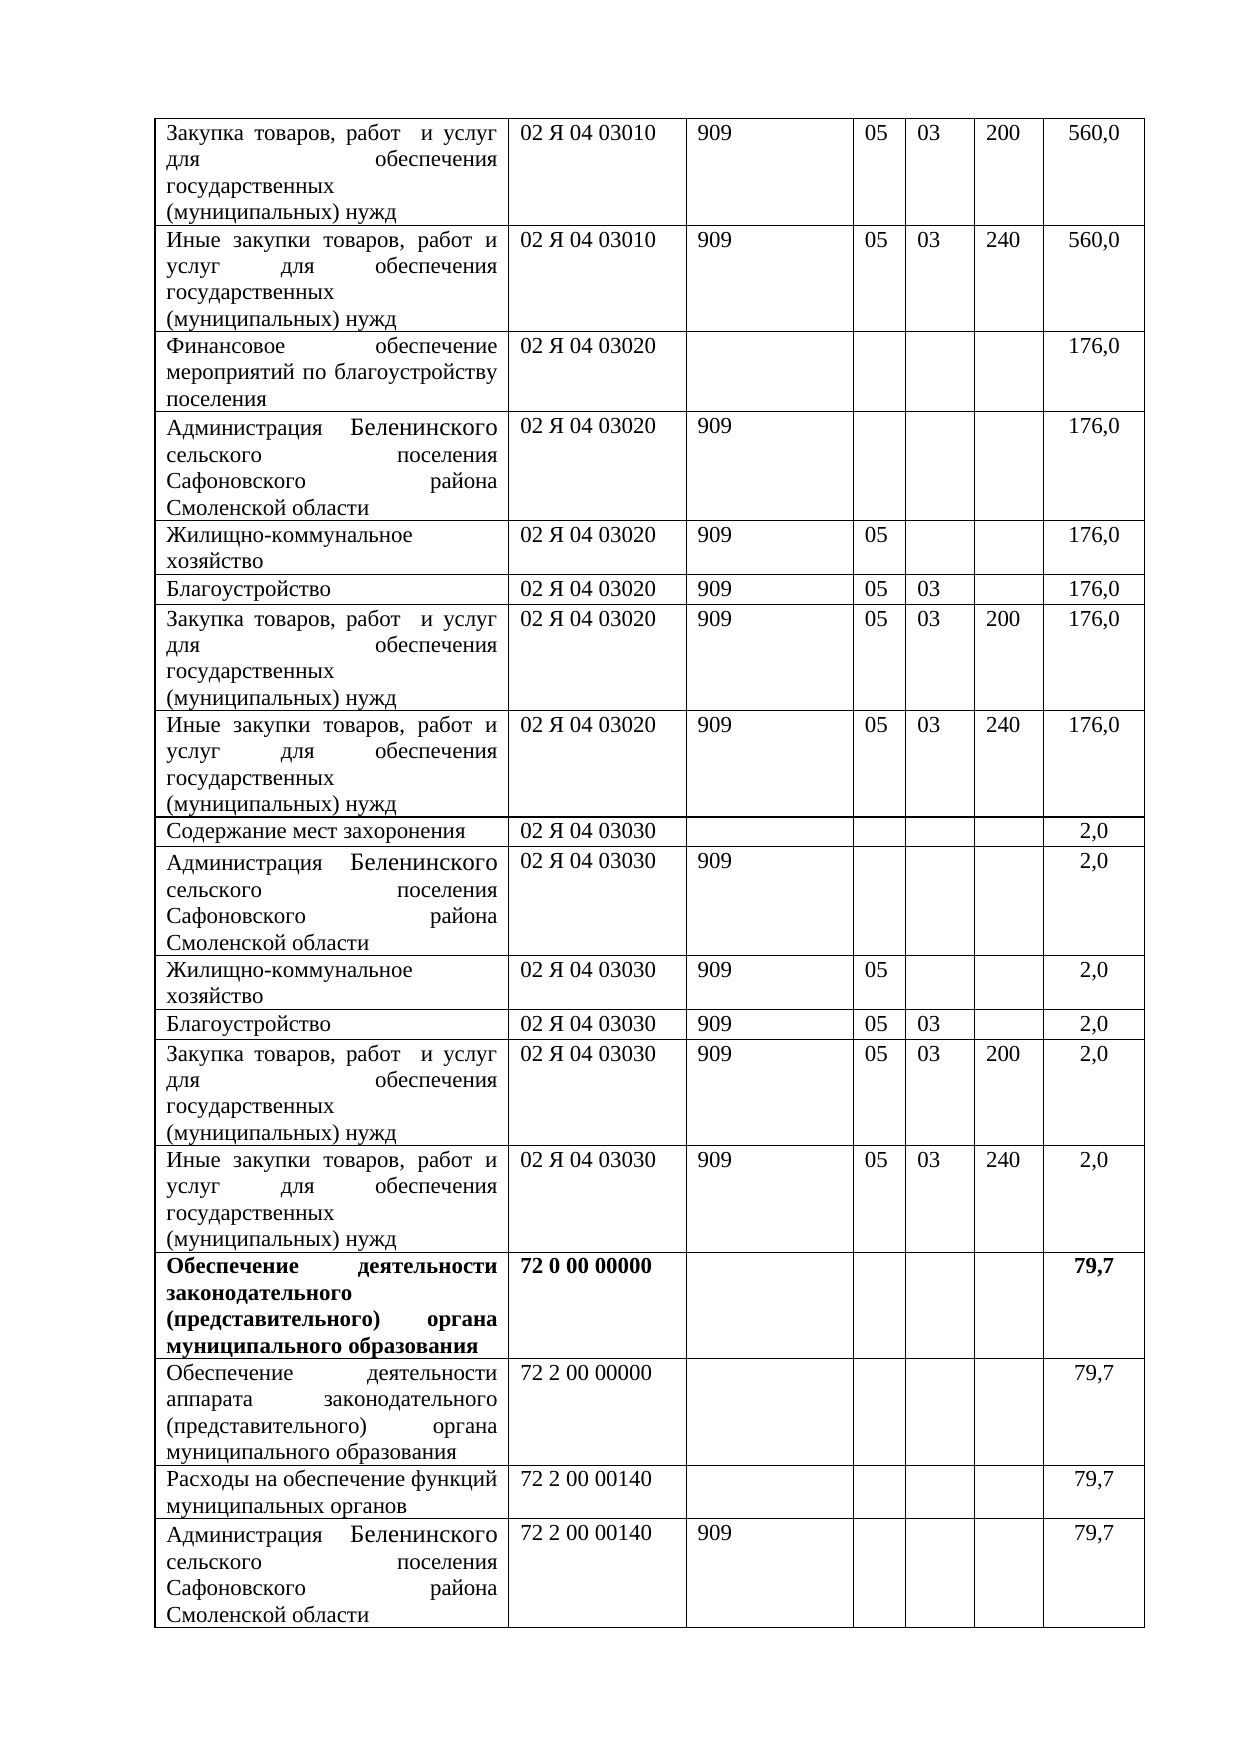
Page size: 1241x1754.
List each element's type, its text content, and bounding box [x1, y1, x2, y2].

table_cell [854, 1359, 905, 1464]
table_cell [687, 332, 853, 411]
table_cell [854, 1253, 905, 1358]
table_cell Иные закупки товаров, работ и услуг для обеспечения государственных (муниципальных) нужд [156, 1146, 508, 1252]
table_cell 03 [906, 711, 974, 816]
table_cell 72 0 00 00000 [509, 1253, 686, 1358]
table_cell 909 [687, 1040, 853, 1145]
table_cell 02 Я 04 03020 [509, 605, 686, 710]
table_cell [906, 956, 974, 1009]
table_cell [854, 1466, 905, 1518]
table_cell [906, 1253, 974, 1358]
table_cell [906, 332, 974, 411]
table_cell Финансовое обеспечение мероприятий по благоустройству поселения [156, 332, 508, 411]
table_cell 909 [687, 1146, 853, 1252]
table_cell Администрация Беленинского сельского поселения Сафоновского района Смоленской области [156, 847, 508, 955]
table_cell [854, 818, 905, 846]
table_cell 240 [975, 711, 1043, 816]
table_cell 03 [906, 1010, 974, 1039]
table_cell 909 [687, 226, 853, 331]
table_cell 03 [906, 1146, 974, 1252]
table_cell Жилищно-коммунальное хозяйство [156, 956, 508, 1009]
table_cell 02 Я 04 03020 [509, 711, 686, 816]
table_cell 79,7 [1044, 1519, 1144, 1627]
table_cell 72 2 00 00140 [509, 1519, 686, 1627]
table_cell 200 [975, 119, 1043, 224]
table_cell 2,0 [1044, 1146, 1144, 1252]
table_cell [687, 818, 853, 846]
table_cell [975, 575, 1043, 603]
table_cell 2,0 [1044, 818, 1144, 846]
table_cell 79,7 [1044, 1466, 1144, 1518]
table_cell [975, 1359, 1043, 1464]
table_cell [687, 1359, 853, 1464]
table_cell 240 [975, 1146, 1043, 1252]
table_cell Администрация Беленинского сельского поселения Сафоновского района Смоленской области [156, 1519, 508, 1627]
table_cell 02 Я 04 03010 [509, 119, 686, 224]
table_cell 05 [854, 1010, 905, 1039]
table_cell 03 [906, 1040, 974, 1145]
table_cell [975, 956, 1043, 1009]
table_cell 2,0 [1044, 956, 1144, 1009]
table_cell 02 Я 04 03030 [509, 1010, 686, 1039]
table_cell [975, 818, 1043, 846]
table_cell [906, 412, 974, 520]
table_cell 02 Я 04 03030 [509, 956, 686, 1009]
table_cell 2,0 [1044, 1040, 1144, 1145]
table_cell 909 [687, 119, 853, 224]
table_cell Администрация Беленинского сельского поселения Сафоновского района Смоленской области [156, 412, 508, 520]
table_cell 176,0 [1044, 711, 1144, 816]
table_cell 05 [854, 226, 905, 331]
table_cell 05 [854, 119, 905, 224]
table_cell 02 Я 04 03010 [509, 226, 686, 331]
table_cell [975, 1253, 1043, 1358]
table_cell Закупка товаров, работ и услуг для обеспечения государственных (муниципальных) нужд [156, 1040, 508, 1145]
table_cell 909 [687, 1010, 853, 1039]
table_cell 05 [854, 521, 905, 574]
table_cell 72 2 00 00140 [509, 1466, 686, 1518]
table_cell Содержание мест захоронения [156, 818, 508, 846]
table_cell Иные закупки товаров, работ и услуг для обеспечения государственных (муниципальных) нужд [156, 711, 508, 816]
table_cell 560,0 [1044, 119, 1144, 224]
table_cell [975, 1519, 1043, 1627]
table_cell 909 [687, 847, 853, 955]
table_cell 02 Я 04 03030 [509, 1040, 686, 1145]
table_cell 05 [854, 1040, 905, 1145]
table_cell 03 [906, 605, 974, 710]
table_cell Закупка товаров, работ и услуг для обеспечения государственных (муниципальных) нужд [156, 605, 508, 710]
table_cell 05 [854, 956, 905, 1009]
table_cell 200 [975, 1040, 1043, 1145]
table_cell [906, 847, 974, 955]
table_cell [854, 332, 905, 411]
table_cell [975, 412, 1043, 520]
table_cell 909 [687, 575, 853, 603]
table_cell [975, 332, 1043, 411]
table_cell 79,7 [1044, 1253, 1144, 1358]
table_cell 909 [687, 412, 853, 520]
table_cell 02 Я 04 03030 [509, 847, 686, 955]
table_cell [906, 1466, 974, 1518]
table_cell [975, 1010, 1043, 1039]
table_cell [906, 1519, 974, 1627]
table_cell [687, 1466, 853, 1518]
table_cell 176,0 [1044, 412, 1144, 520]
table_cell 200 [975, 605, 1043, 710]
table_cell 560,0 [1044, 226, 1144, 331]
table_cell 176,0 [1044, 332, 1144, 411]
table_cell Закупка товаров, работ и услуг для обеспечения государственных (муниципальных) нужд [156, 119, 508, 224]
table_cell 72 2 00 00000 [509, 1359, 686, 1464]
table_cell 02 Я 04 03030 [509, 1146, 686, 1252]
table_cell Расходы на обеспечение функций муниципальных органов [156, 1466, 508, 1518]
table_cell 02 Я 04 03020 [509, 412, 686, 520]
table_cell Жилищно-коммунальное хозяйство [156, 521, 508, 574]
table_cell 02 Я 04 03030 [509, 818, 686, 846]
table_cell 03 [906, 226, 974, 331]
table_cell 176,0 [1044, 605, 1144, 710]
table_cell 02 Я 04 03020 [509, 521, 686, 574]
table_cell 909 [687, 1519, 853, 1627]
table_cell Иные закупки товаров, работ и услуг для обеспечения государственных (муниципальных) нужд [156, 226, 508, 331]
table_cell [854, 412, 905, 520]
table_cell 909 [687, 956, 853, 1009]
table_cell 2,0 [1044, 847, 1144, 955]
table_cell 240 [975, 226, 1043, 331]
table_cell Обеспечение деятельности аппарата законодательного (представительного) органа муниципального образования [156, 1359, 508, 1464]
table_cell [854, 847, 905, 955]
table_cell 176,0 [1044, 575, 1144, 603]
table_cell 05 [854, 605, 905, 710]
table_cell [975, 521, 1043, 574]
table_cell [906, 1359, 974, 1464]
table_cell 909 [687, 711, 853, 816]
table_cell 03 [906, 575, 974, 603]
table_cell 02 Я 04 03020 [509, 332, 686, 411]
table_cell Обеспечение деятельности законодательного (представительного) органа муниципального образования [156, 1253, 508, 1358]
table_cell [854, 1519, 905, 1627]
table_cell [687, 1253, 853, 1358]
table_cell 03 [906, 119, 974, 224]
table_cell 909 [687, 521, 853, 574]
table_cell 176,0 [1044, 521, 1144, 574]
table_cell [975, 1466, 1043, 1518]
table_cell Благоустройство [156, 1010, 508, 1039]
table_cell [975, 847, 1043, 955]
table_cell 05 [854, 1146, 905, 1252]
table_cell 79,7 [1044, 1359, 1144, 1464]
table_cell 05 [854, 711, 905, 816]
table_cell 909 [687, 605, 853, 710]
table_cell [906, 818, 974, 846]
table_cell 2,0 [1044, 1010, 1144, 1039]
table_cell 02 Я 04 03020 [509, 575, 686, 603]
table_cell Благоустройство [156, 575, 508, 603]
table_cell 05 [854, 575, 905, 603]
table_cell [906, 521, 974, 574]
